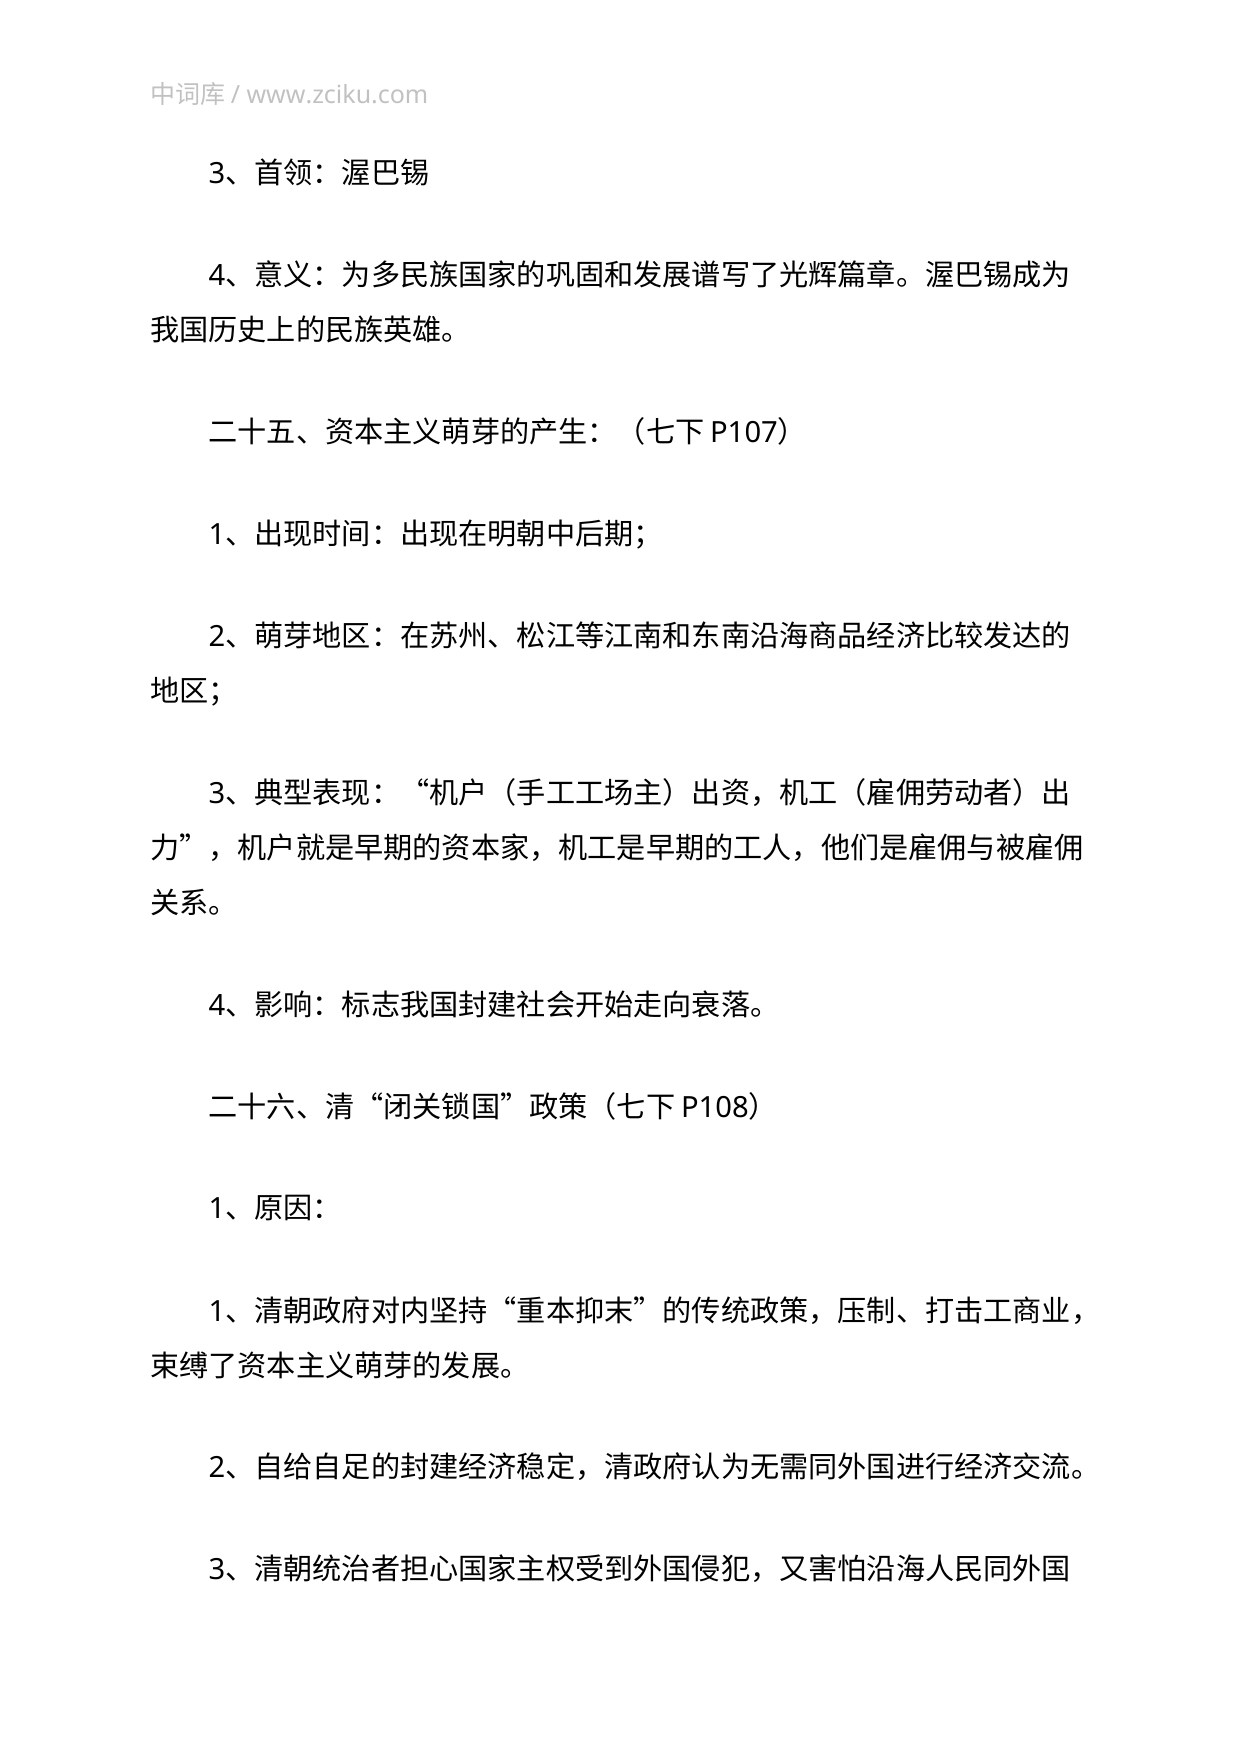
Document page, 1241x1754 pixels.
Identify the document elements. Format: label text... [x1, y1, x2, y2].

text 1、原因： [150, 1185, 1090, 1227]
text 4、影响：标志我国封建社会开始走向衰落。 [150, 981, 1090, 1023]
text 2、萌芽地区：在苏州、松江等江南和东南沿海商品经济比较发达的地区； [150, 613, 1090, 710]
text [150, 1546, 1090, 1588]
text 3、典型表现：“机户（手工工场主）出资，机工（雇佣劳动者）出力”，机户就是早期的资本家，机工是早期的工人，他们是雇佣与被雇佣关系。 [150, 769, 1090, 922]
text 二十六、清“闭关锁国”政策（七下P108） [150, 1083, 1090, 1126]
text 4、意义：为多民族国家的巩固和发展谱写了光辉篇章。渥巴锡成为我国历史上的民族英雄。 [150, 252, 1090, 349]
text 二十五、资本主义萌芽的产生：（七下P107） [150, 409, 1090, 451]
text 1、出现时间：出现在明朝中后期； [150, 511, 1090, 553]
text 2、自给自足的封建经济稳定，清政府认为无需同外国进行经济交流。 [150, 1444, 1090, 1486]
text 1、清朝政府对内坚持“重本抑末”的传统政策，压制、打击工商业，束缚了资本主义萌芽的发展。 [150, 1287, 1090, 1384]
text 3、首领：渥巴锡 [150, 150, 1090, 192]
